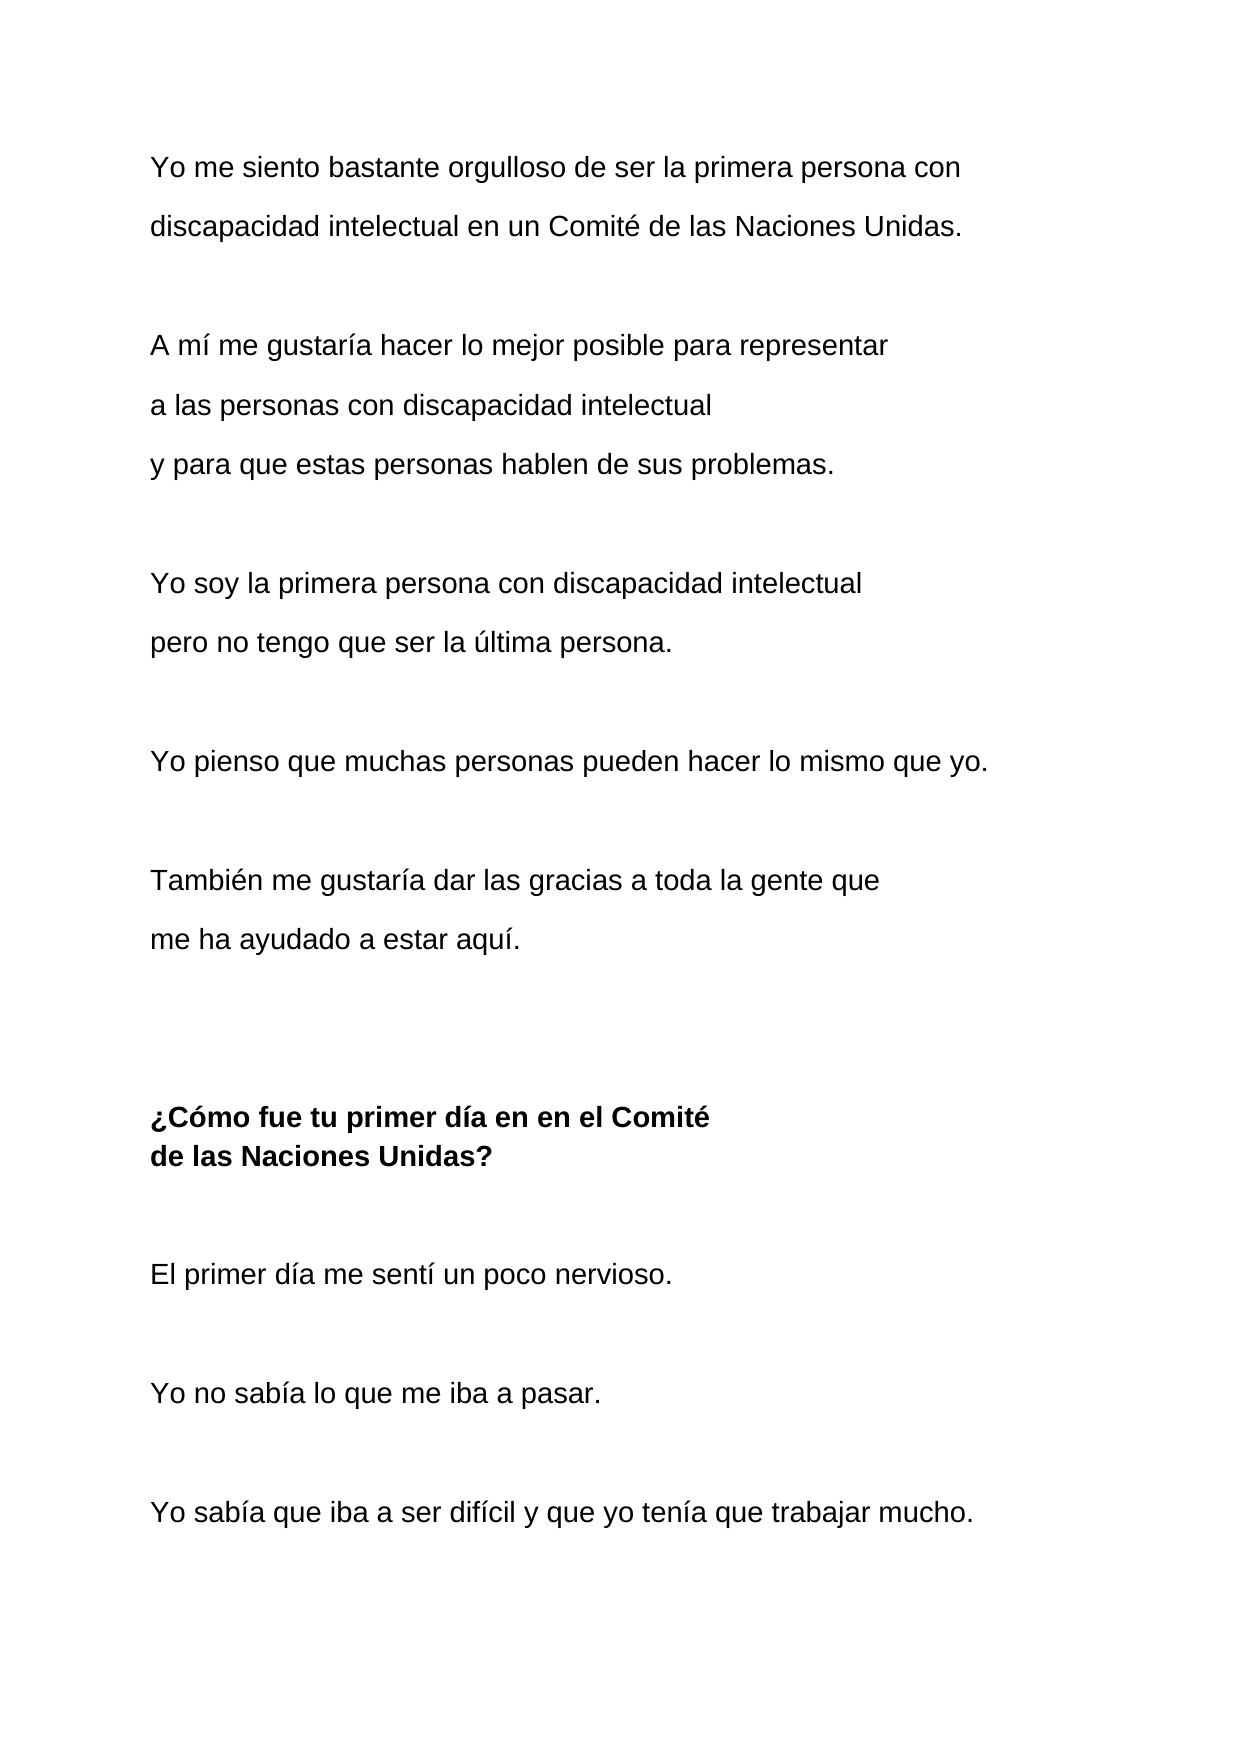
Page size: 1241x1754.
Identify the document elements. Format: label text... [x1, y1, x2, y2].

text y para que estas personas hablen de sus problemas. [150, 447, 1090, 480]
text pero no tengo que ser la última persona. [150, 625, 1090, 658]
text Yo sabía que iba a ser difícil y que yo tenía que trabajar mucho. [150, 1495, 1090, 1528]
text a las personas con discapacidad intelectual [150, 387, 1090, 421]
text me ha ayudado a estar aquí. [150, 922, 1090, 955]
text Yo me siento bastante orgulloso de ser la primera persona con [150, 150, 1090, 183]
text También me gustaría dar las gracias a toda la gente que [150, 862, 1090, 896]
text Yo no sabía lo que me iba a pasar. [150, 1376, 1090, 1409]
text discapacidad intelectual en un Comité de las Naciones Unidas. [150, 209, 1090, 243]
text El primer día me sentí un poco nervioso. [150, 1257, 1090, 1291]
text Yo pienso que muchas personas pueden hacer lo mismo que yo. [150, 744, 1090, 777]
text A mí me gustaría hacer lo mejor posible para representar [150, 328, 1090, 362]
text Yo soy la primera persona con discapacidad intelectual [150, 566, 1090, 599]
text ¿Cómo fue tu primer día en en el Comité de las Naciones Unidas? [150, 1100, 1090, 1172]
